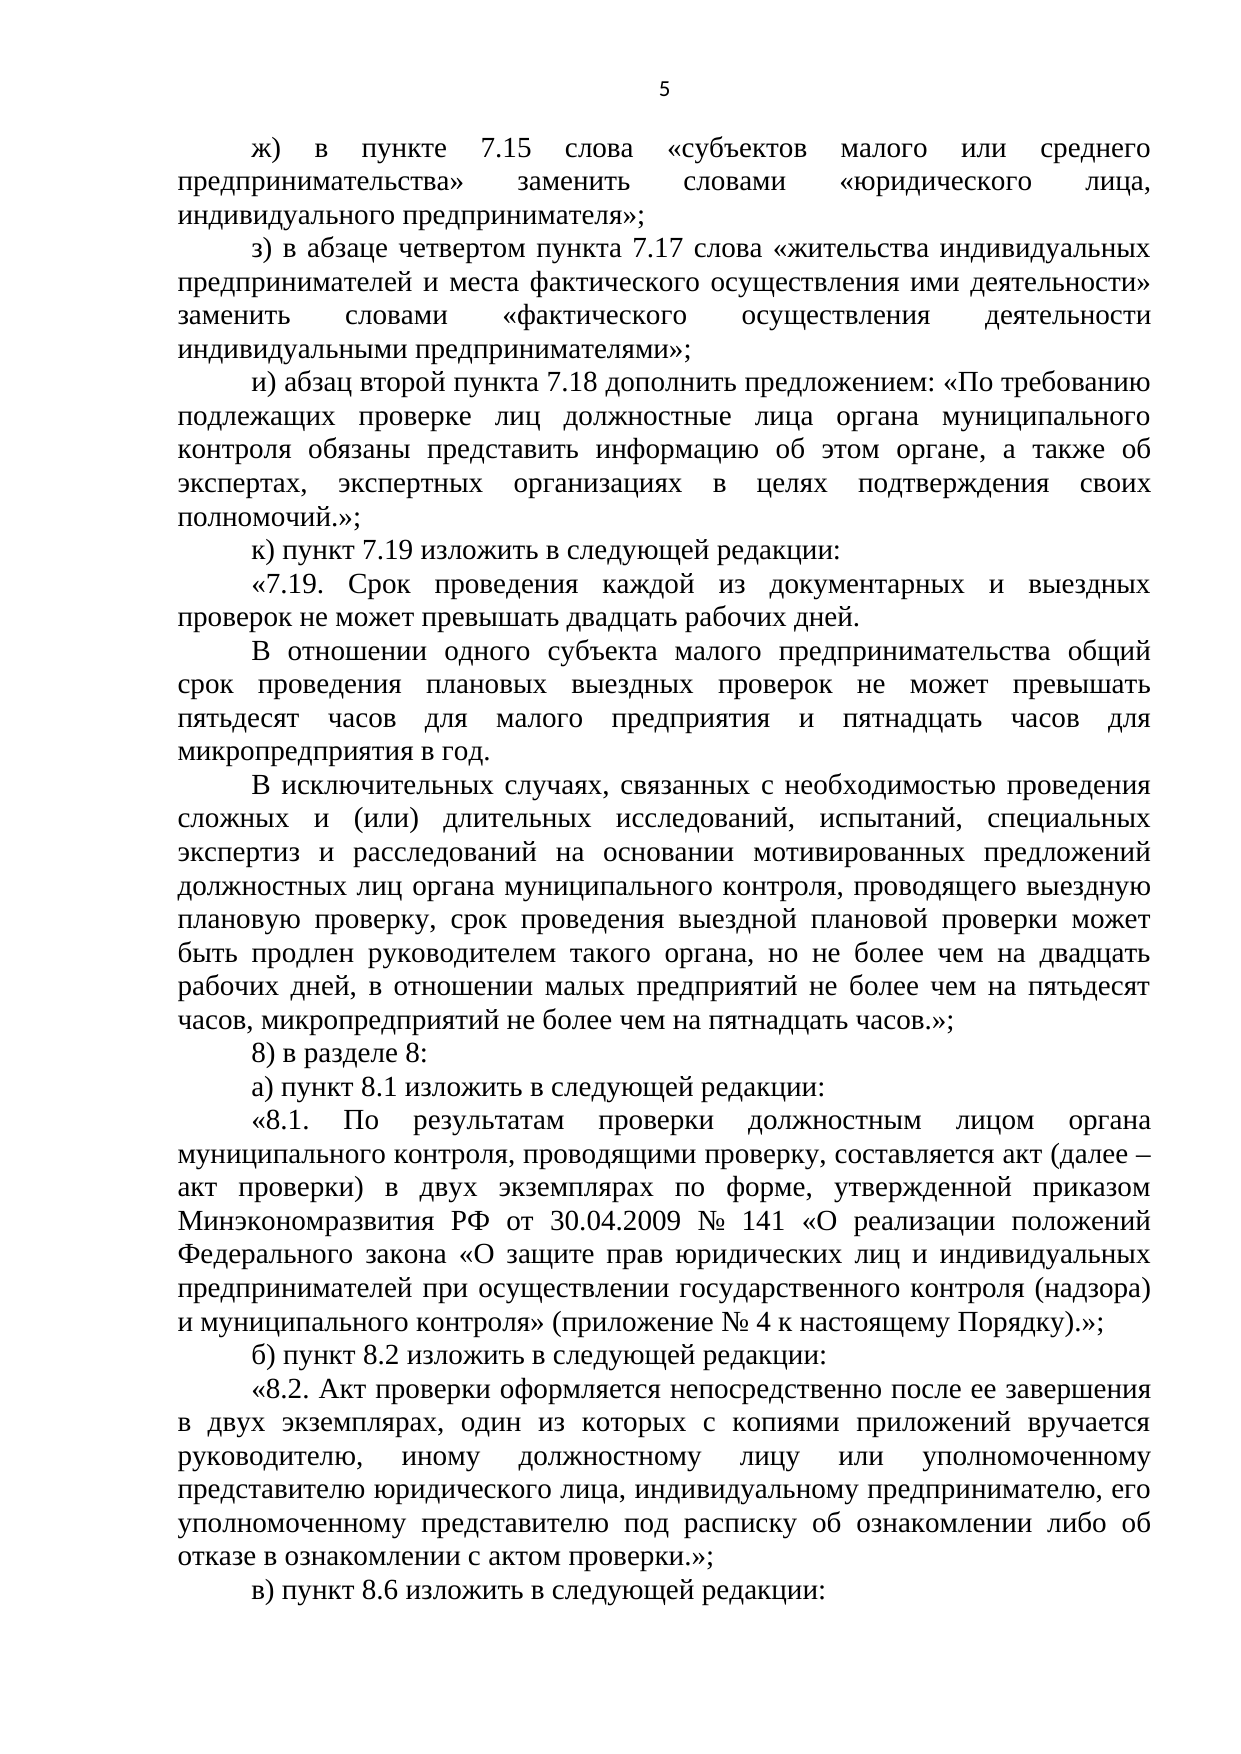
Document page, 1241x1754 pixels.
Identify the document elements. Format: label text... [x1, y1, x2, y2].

text «8.1. По результатам проверки должностным лицом органа муниципального контроля, проводящими проверку, составляется акт (далее – акт проверки) в двух экземплярах по форме, утвержденной приказом Минэкономразвития РФ от 30.04.2009 № 141 «О реализации положений Федерального закона «О защите прав юридических лиц и индивидуальных предпринимателей при осуществлении государственного контроля (надзора) и муниципального контроля» (приложение № 4 к настоящему Порядку).»; [177, 1102, 1152, 1337]
text к) пункт 7.19 изложить в следующей редакции: [177, 532, 1152, 566]
text «8.2. Акт проверки оформляется непосредственно после ее завершения в двух экземплярах, один из которых с копиями приложений вручается руководителю, иному должностному лицу или уполномоченному представителю юридического лица, индивидуальному предпринимателю, его уполномоченному представителю под расписку об ознакомлении либо об отказе в ознакомлении с актом проверки.»; [177, 1371, 1152, 1572]
text з) в абзаце четвертом пункта 7.17 слова «жительства индивидуальных предпринимателей и места фактического осуществления ими деятельности» заменить словами «фактического осуществления деятельности индивидуальными предпринимателями»; [177, 230, 1152, 364]
text 8) в разделе 8: [177, 1035, 1152, 1069]
text В отношении одного субъекта малого предпринимательства общий срок проведения плановых выездных проверок не может превышать пятьдесят часов для малого предприятия и пятнадцать часов для микропредприятия в год. [177, 633, 1152, 767]
text и) абзац второй пункта 7.18 дополнить предложением: «По требованию подлежащих проверке лиц должностные лица органа муниципального контроля обязаны представить информацию об этом органе, а также об экспертах, экспертных организациях в целях подтверждения своих полномочий.»; [177, 364, 1152, 532]
text «7.19. Срок проведения каждой из документарных и выездных проверок не может превышать двадцать рабочих дней. [177, 566, 1152, 633]
text б) пункт 8.2 изложить в следующей редакции: [177, 1337, 1152, 1371]
text В исключительных случаях, связанных с необходимостью проведения сложных и (или) длительных исследований, испытаний, специальных экспертиз и расследований на основании мотивированных предложений должностных лиц органа муниципального контроля, проводящего выездную плановую проверку, срок проведения выездной плановой проверки может быть продлен руководителем такого органа, но не более чем на двадцать рабочих дней, в отношении малых предприятий не более чем на пятьдесят часов, микропредприятий не более чем на пятнадцать часов.»; [177, 767, 1152, 1035]
text ж) в пункте 7.15 слова «субъектов малого или среднего предпринимательства» заменить словами «юридического лица, индивидуального предпринимателя»; [177, 130, 1152, 230]
text а) пункт 8.1 изложить в следующей редакции: [177, 1069, 1152, 1102]
text в) пункт 8.6 изложить в следующей редакции: [177, 1572, 1152, 1606]
